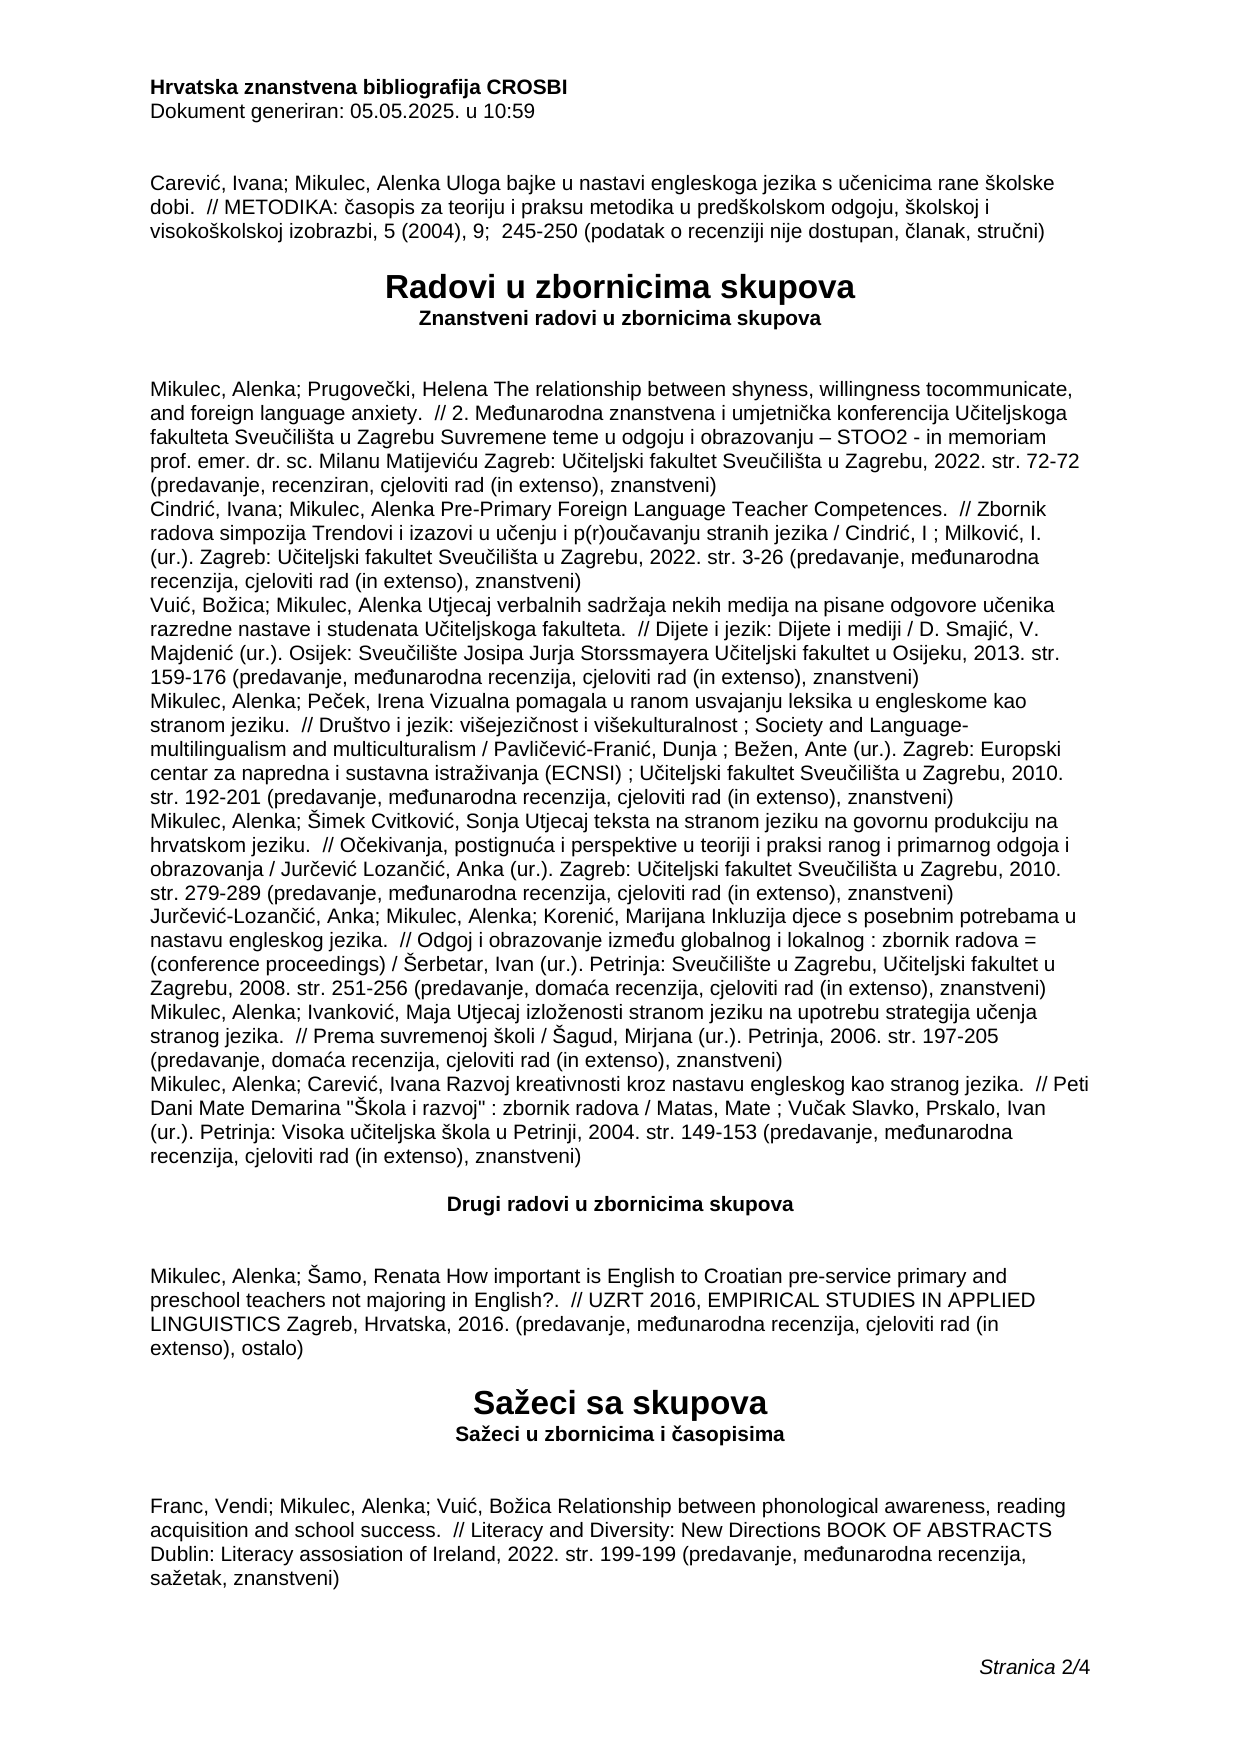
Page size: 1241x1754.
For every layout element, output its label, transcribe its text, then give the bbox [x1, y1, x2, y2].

text Mikulec, Alenka; Carević, Ivana [150, 1072, 1090, 1168]
text Mikulec, Alenka; Šimek Cvitković, Sonja [150, 808, 1090, 904]
text Mikulec, Alenka; Ivanković, Maja [150, 1000, 1090, 1072]
subtitle Sažeci sa skupova [150, 1383, 1090, 1422]
text Mikulec, Alenka; Šamo, Renata [150, 1264, 1090, 1359]
text Mikulec, Alenka; Peček, Irena [150, 689, 1090, 808]
text Carević, Ivana; Mikulec, Alenka [150, 171, 1090, 243]
text Mikulec, Alenka; Prugovečki, Helena [150, 377, 1090, 497]
subtitle Radovi u zbornicima skupova [150, 267, 1090, 305]
text Franc, Vendi; Mikulec, Alenka; Vuić, Božica [150, 1494, 1090, 1589]
subtitle Sažeci u zbornicima i časopisima [150, 1422, 1090, 1446]
text Cindrić, Ivana; Mikulec, Alenka [150, 497, 1090, 593]
subtitle Znanstveni radovi u zbornicima skupova [150, 305, 1090, 329]
text Vuić, Božica; Mikulec, Alenka [150, 593, 1090, 689]
subtitle Drugi radovi u zbornicima skupova [150, 1192, 1090, 1216]
text Jurčević-Lozančić, Anka; Mikulec, Alenka; Korenić, Marijana [150, 904, 1090, 1000]
